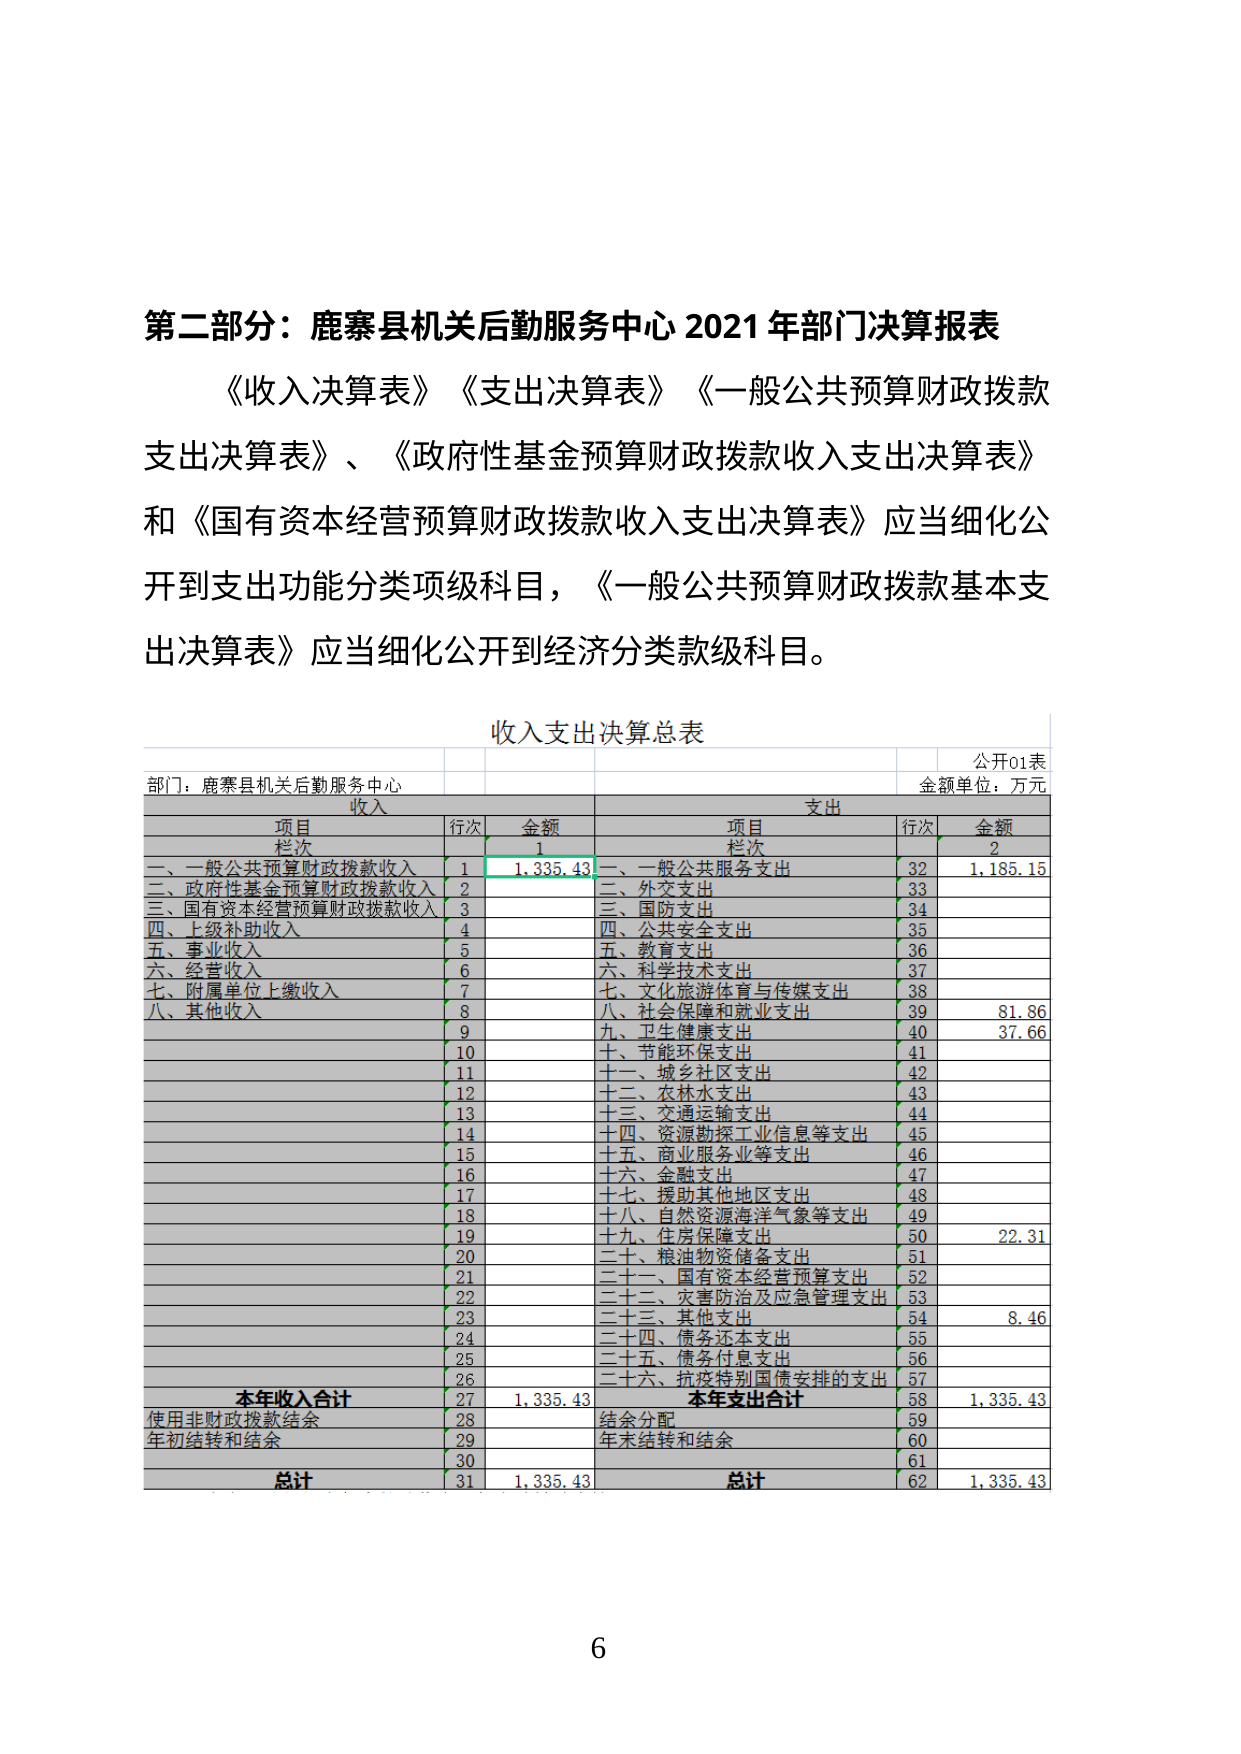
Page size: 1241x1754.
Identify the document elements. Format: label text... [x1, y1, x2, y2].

text 《收入决算表》《支出决算表》《一般公共预算财政拨款支出决算表》、《政府性基金预算财政拨款收入支出决算表》和《国有资本经营预算财政拨款收入支出决算表》应当细化公开到支出功能分类项级科目，《一般公共预算财政拨款基本支出决算表》应当细化公开到经济分类款级科目。 [143, 357, 1053, 682]
picture [143, 714, 1053, 1493]
text 第二部分：鹿寨县机关后勤服务中心 2021年部门决算报表 [143, 292, 1053, 357]
